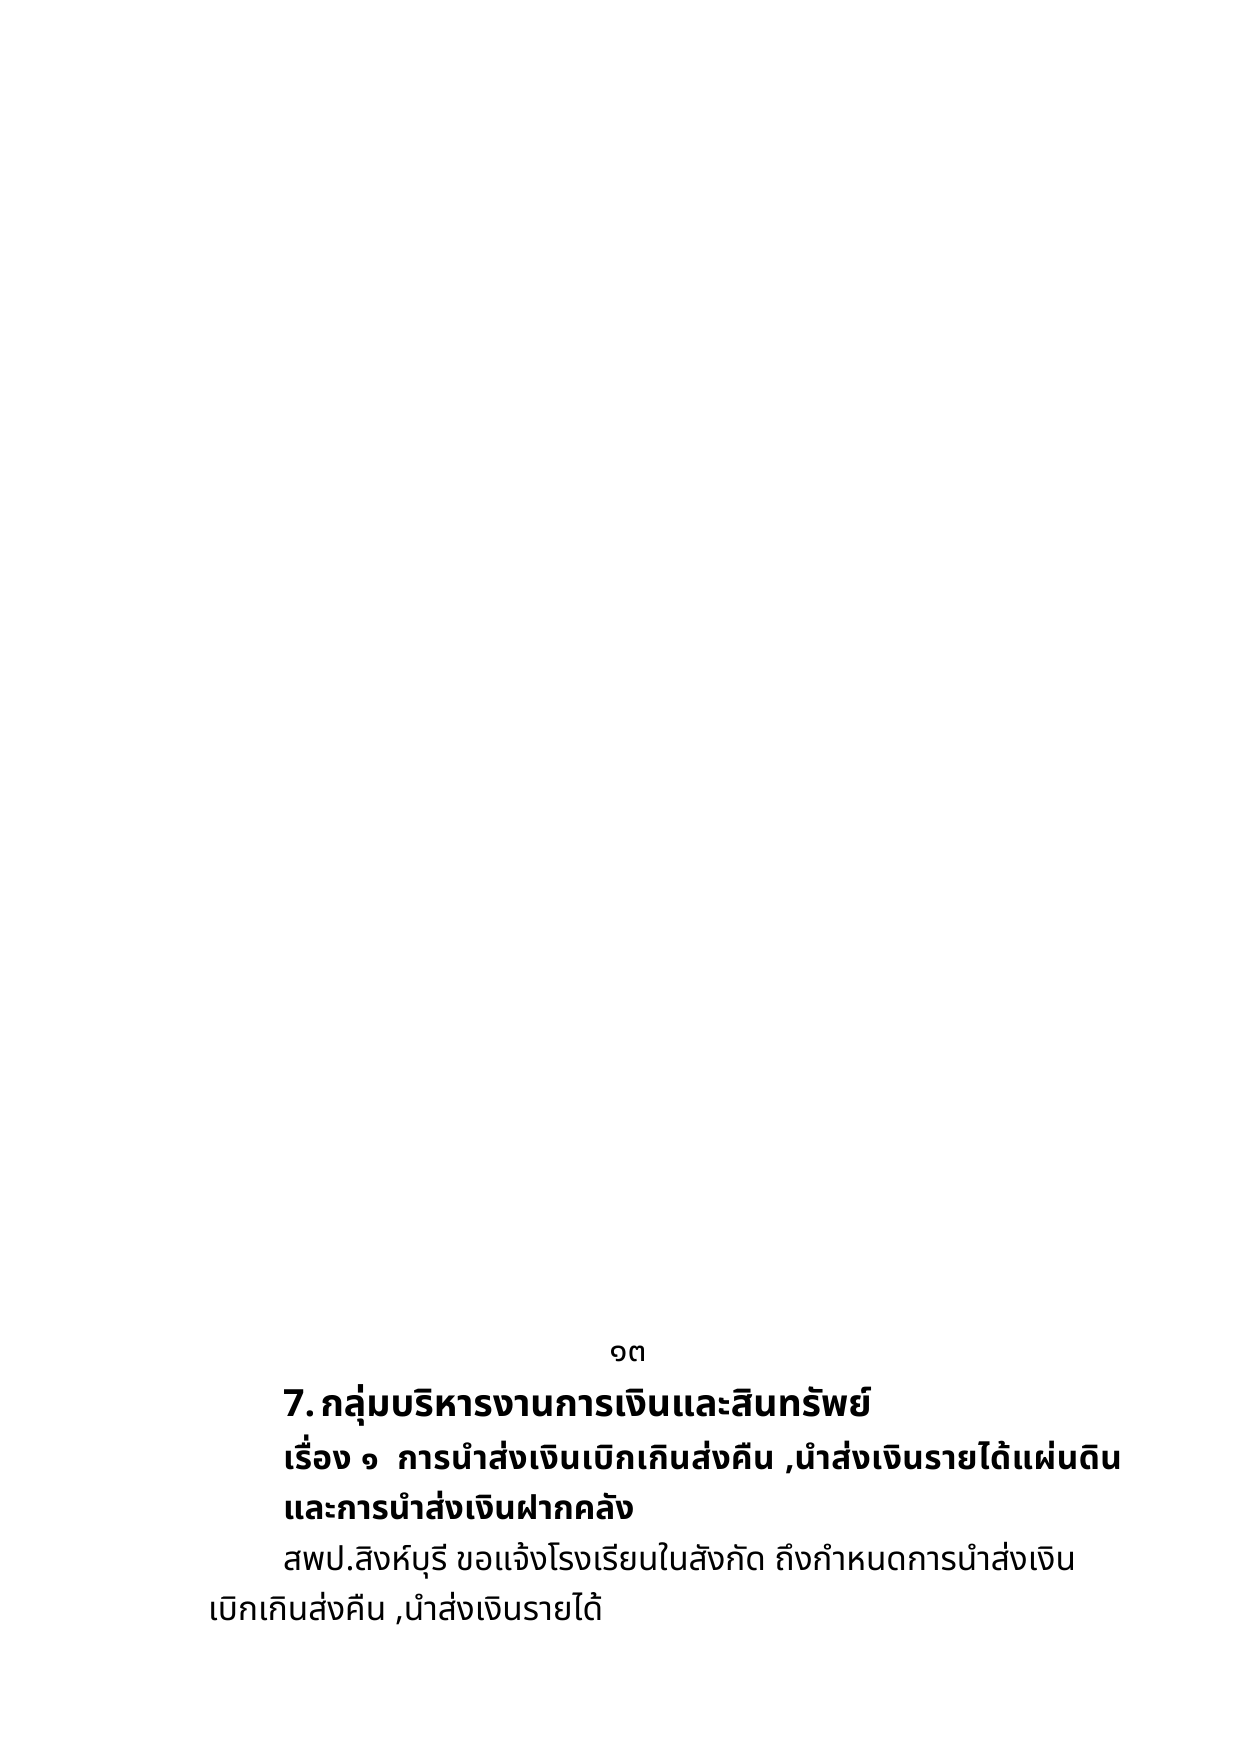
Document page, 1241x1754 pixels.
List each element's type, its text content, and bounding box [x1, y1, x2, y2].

text เรื่อง ๑ การนำส่งเงินเบิกเกินส่งคืน ,นำส่งเงินรายได้แผ่นดินและการนำส่งเงินฝากคลัง [283, 1433, 1122, 1534]
text ๑๓ [133, 1326, 1122, 1376]
list สพป.สิงห์บุรี ขอแจ้งโรงเรียนในสังกัด ถึงกำหนดการนำส่งเงินเบิกเกินส่งคืน ,นำส่งเงินรายได้ [208, 1534, 1122, 1636]
title กลุ่มบริหารงานการเงินและสินทรัพย์ [283, 1376, 1122, 1433]
